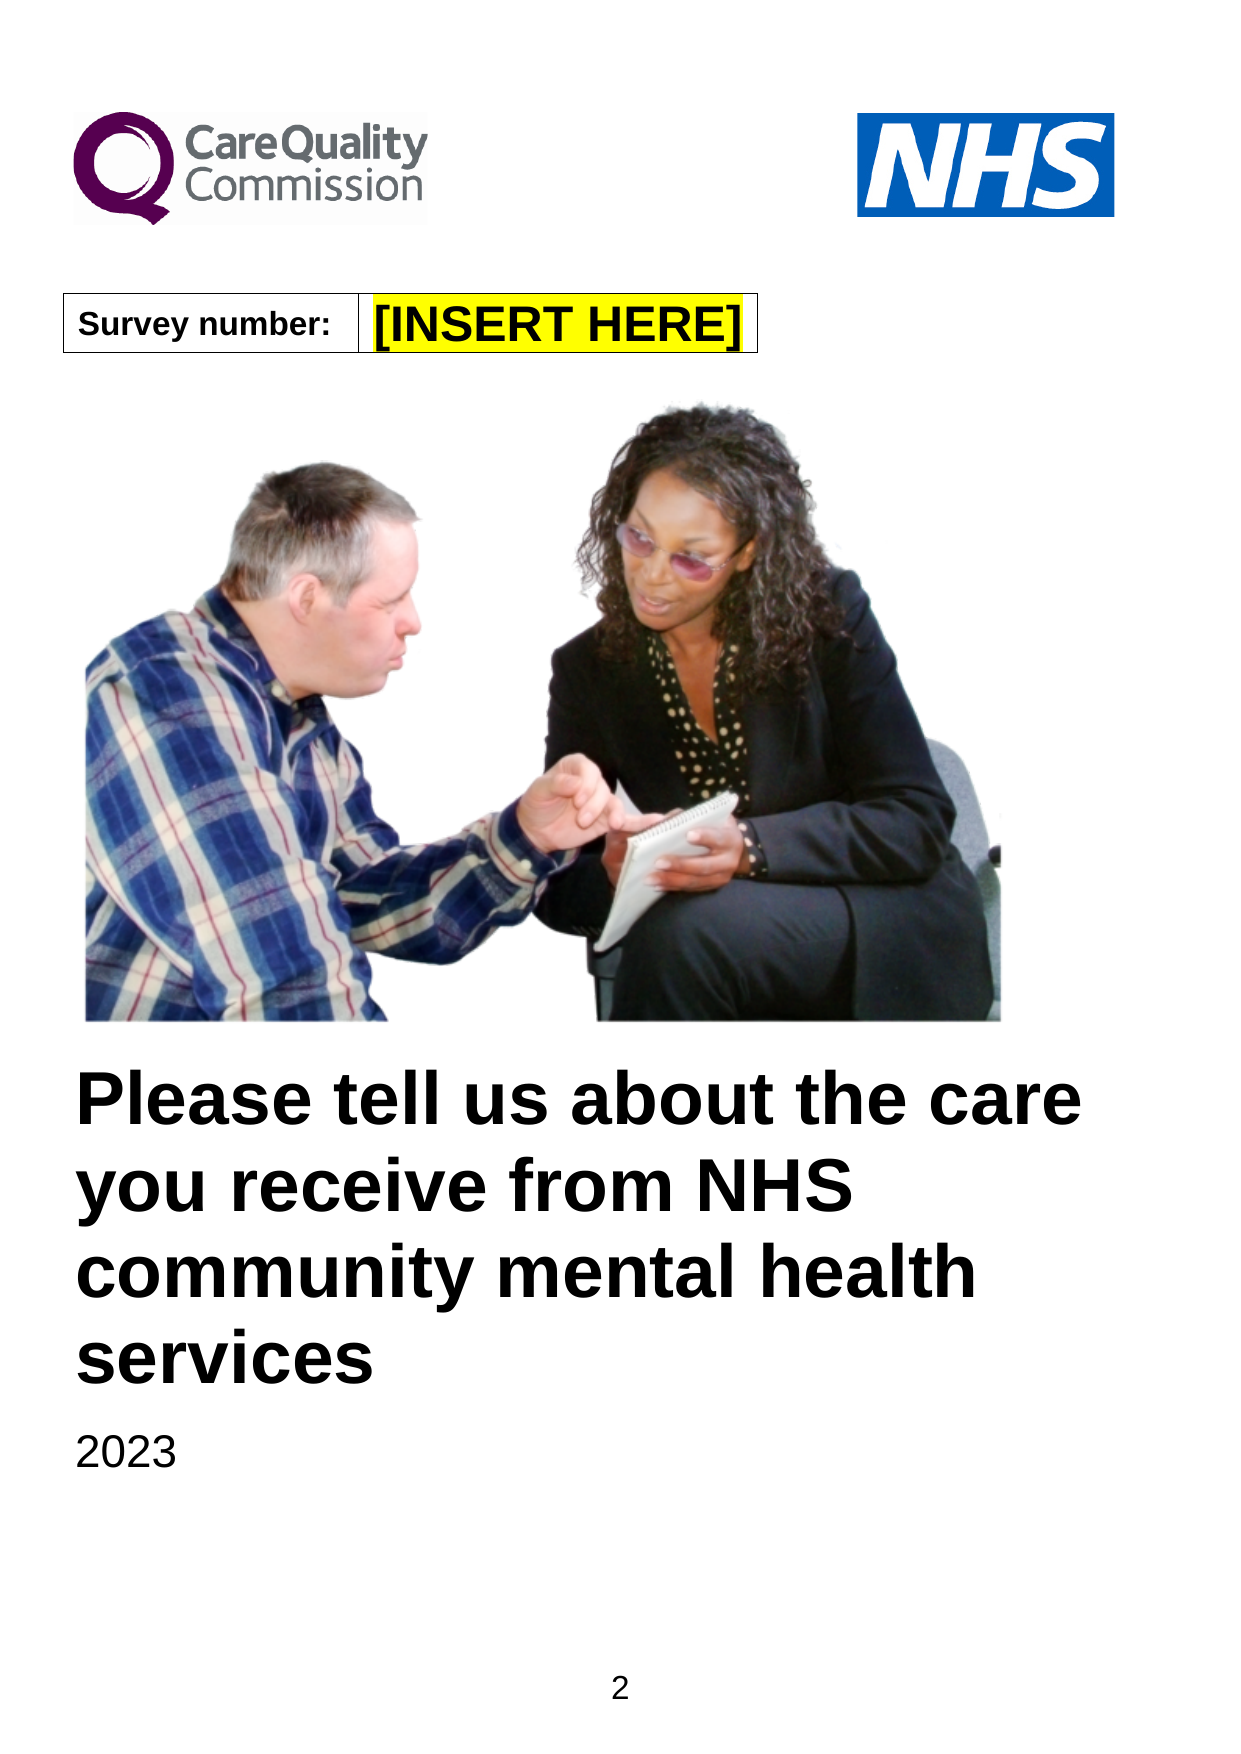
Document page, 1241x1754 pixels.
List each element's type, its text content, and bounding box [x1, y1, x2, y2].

picture [75, 385, 1012, 1030]
table_header [64, 112, 1146, 1029]
picture [857, 113, 1115, 217]
table_cell Please tell us about the care you receive from NHS community mental health services 2023 [64, 1029, 1146, 1561]
